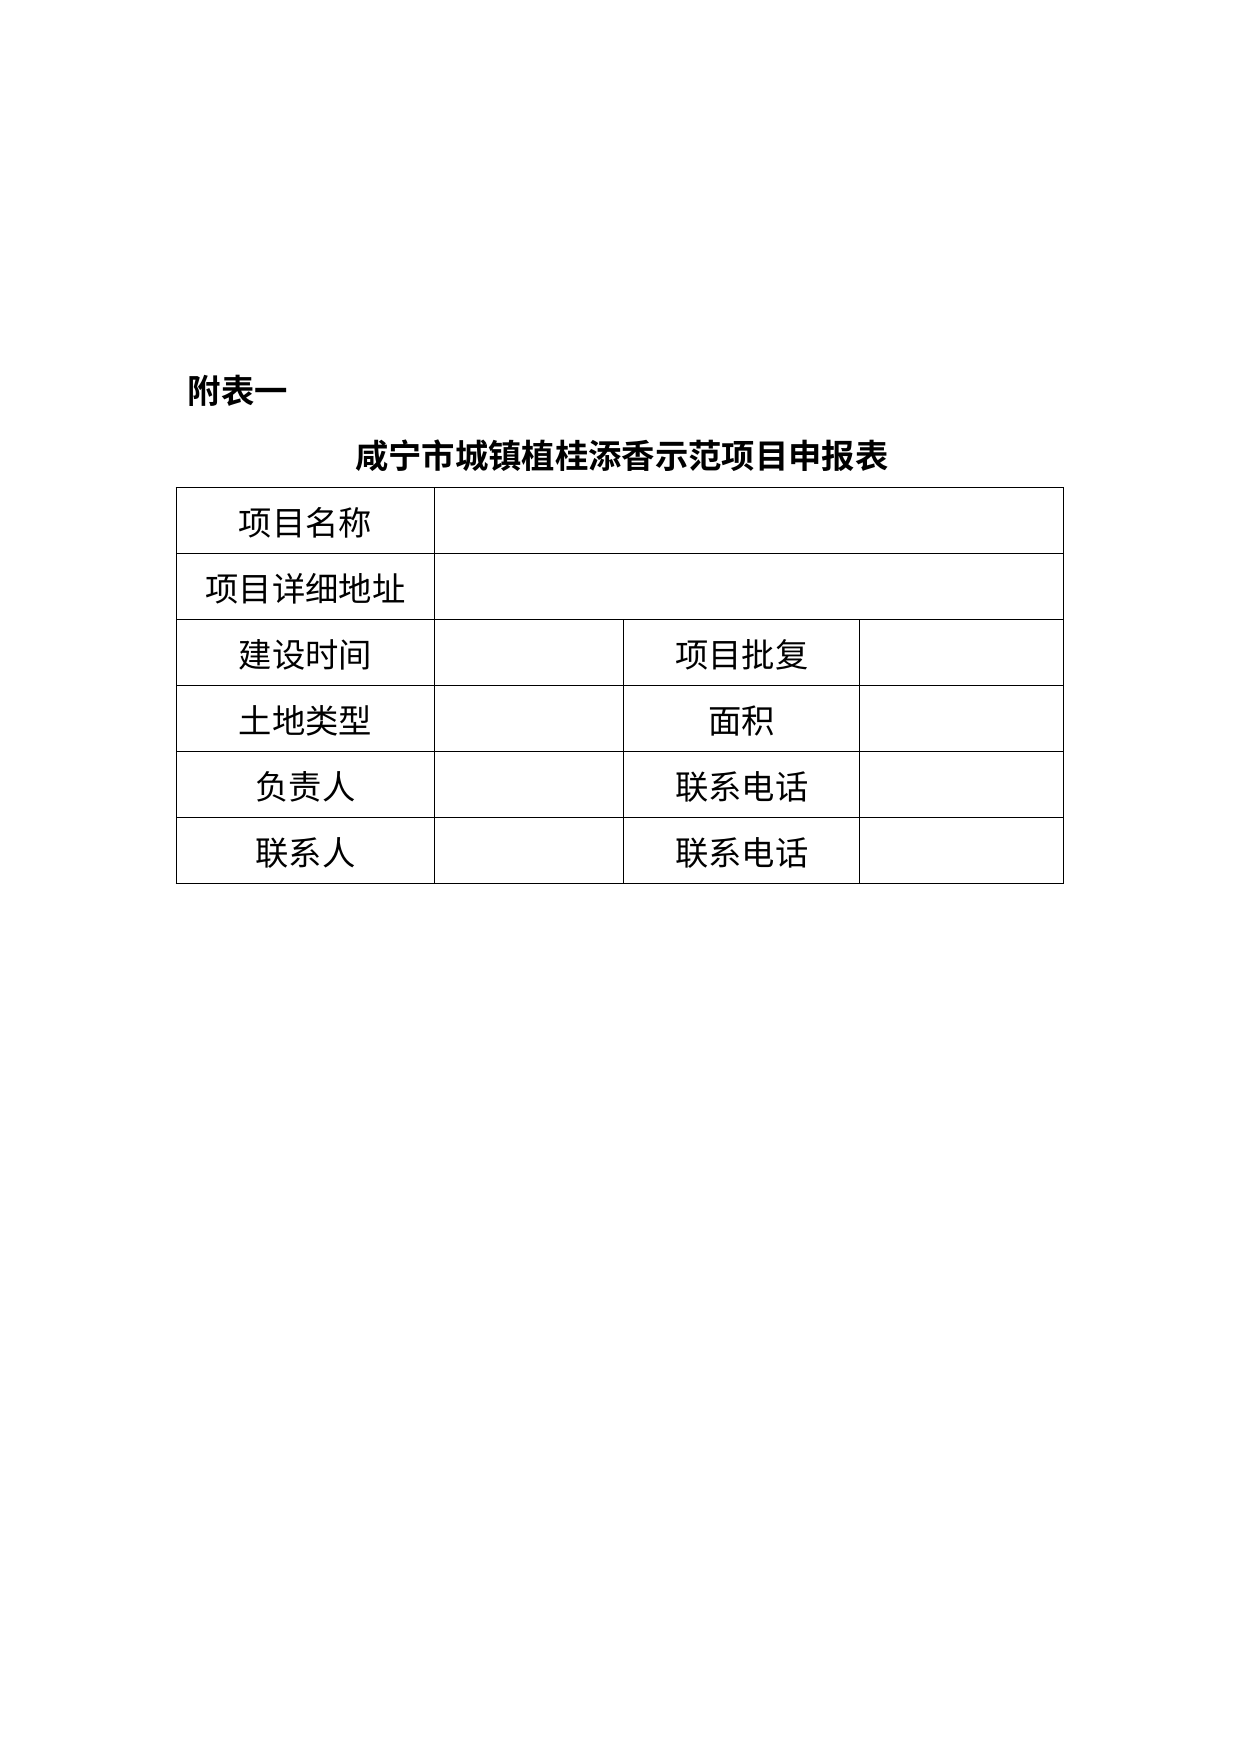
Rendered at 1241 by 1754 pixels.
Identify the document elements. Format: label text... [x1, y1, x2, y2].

table_cell 建设时间 [177, 620, 434, 685]
table_cell [435, 686, 623, 751]
table_cell [435, 818, 623, 883]
table_cell 面积 [624, 686, 859, 751]
table_cell 项目详细地址 [177, 554, 434, 619]
subtitle 咸宁市城镇植桂添香示范项目申报表 [187, 422, 1053, 487]
table_cell [860, 818, 1063, 883]
table_header 项目名称 [177, 488, 434, 553]
table_cell 联系电话 [624, 752, 859, 817]
subtitle 附表一 [187, 357, 1053, 422]
table_cell [860, 620, 1063, 685]
table_header [435, 488, 1063, 553]
table_cell 负责人 [177, 752, 434, 817]
table_cell [435, 554, 1063, 619]
table_cell 联系电话 [624, 818, 859, 883]
table_cell [860, 686, 1063, 751]
table_cell 联系人 [177, 818, 434, 883]
table_cell [435, 620, 623, 685]
table_cell [860, 752, 1063, 817]
table_cell 项目批复 [624, 620, 859, 685]
table_cell [435, 752, 623, 817]
table_cell 土地类型 [177, 686, 434, 751]
